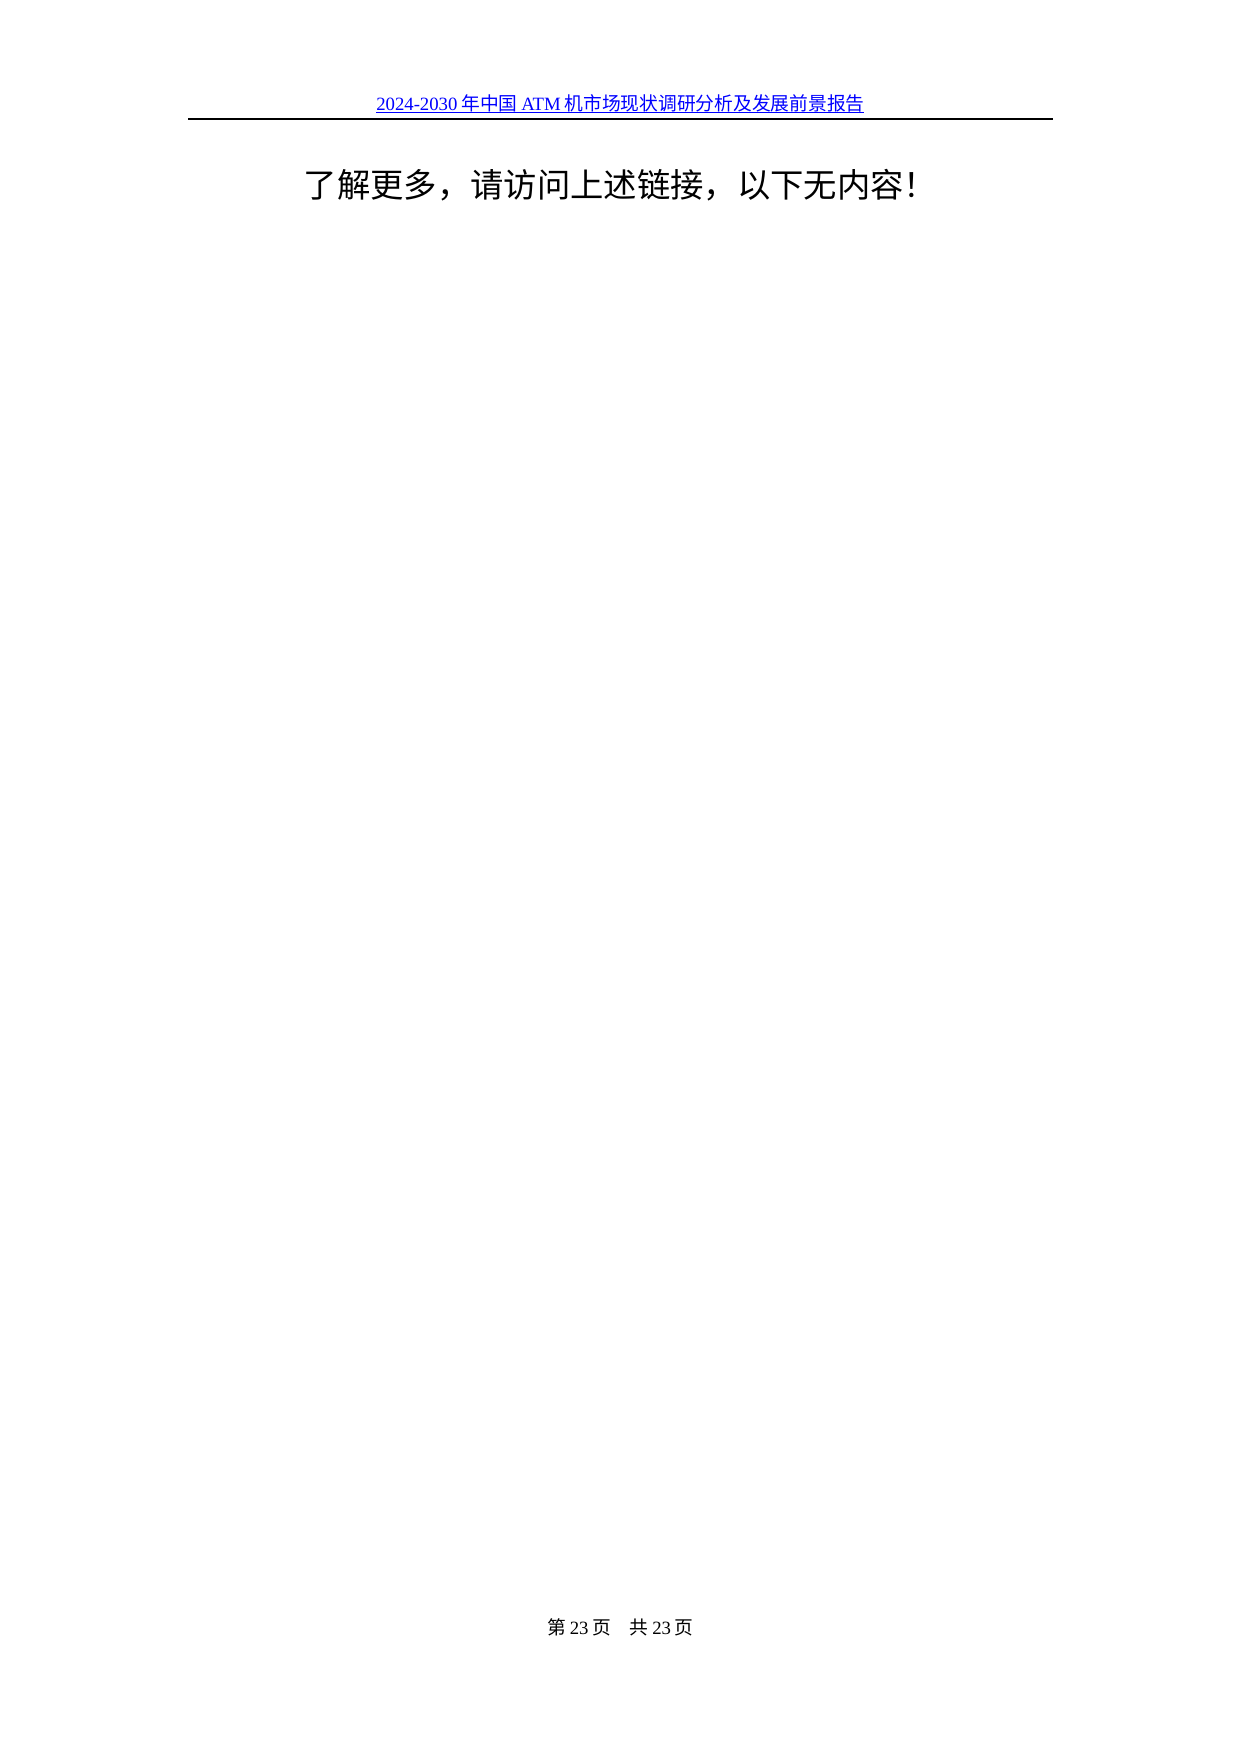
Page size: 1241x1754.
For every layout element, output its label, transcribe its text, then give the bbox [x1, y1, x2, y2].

title 了解更多，请访问上述链接，以下无内容！ [187, 150, 1053, 215]
